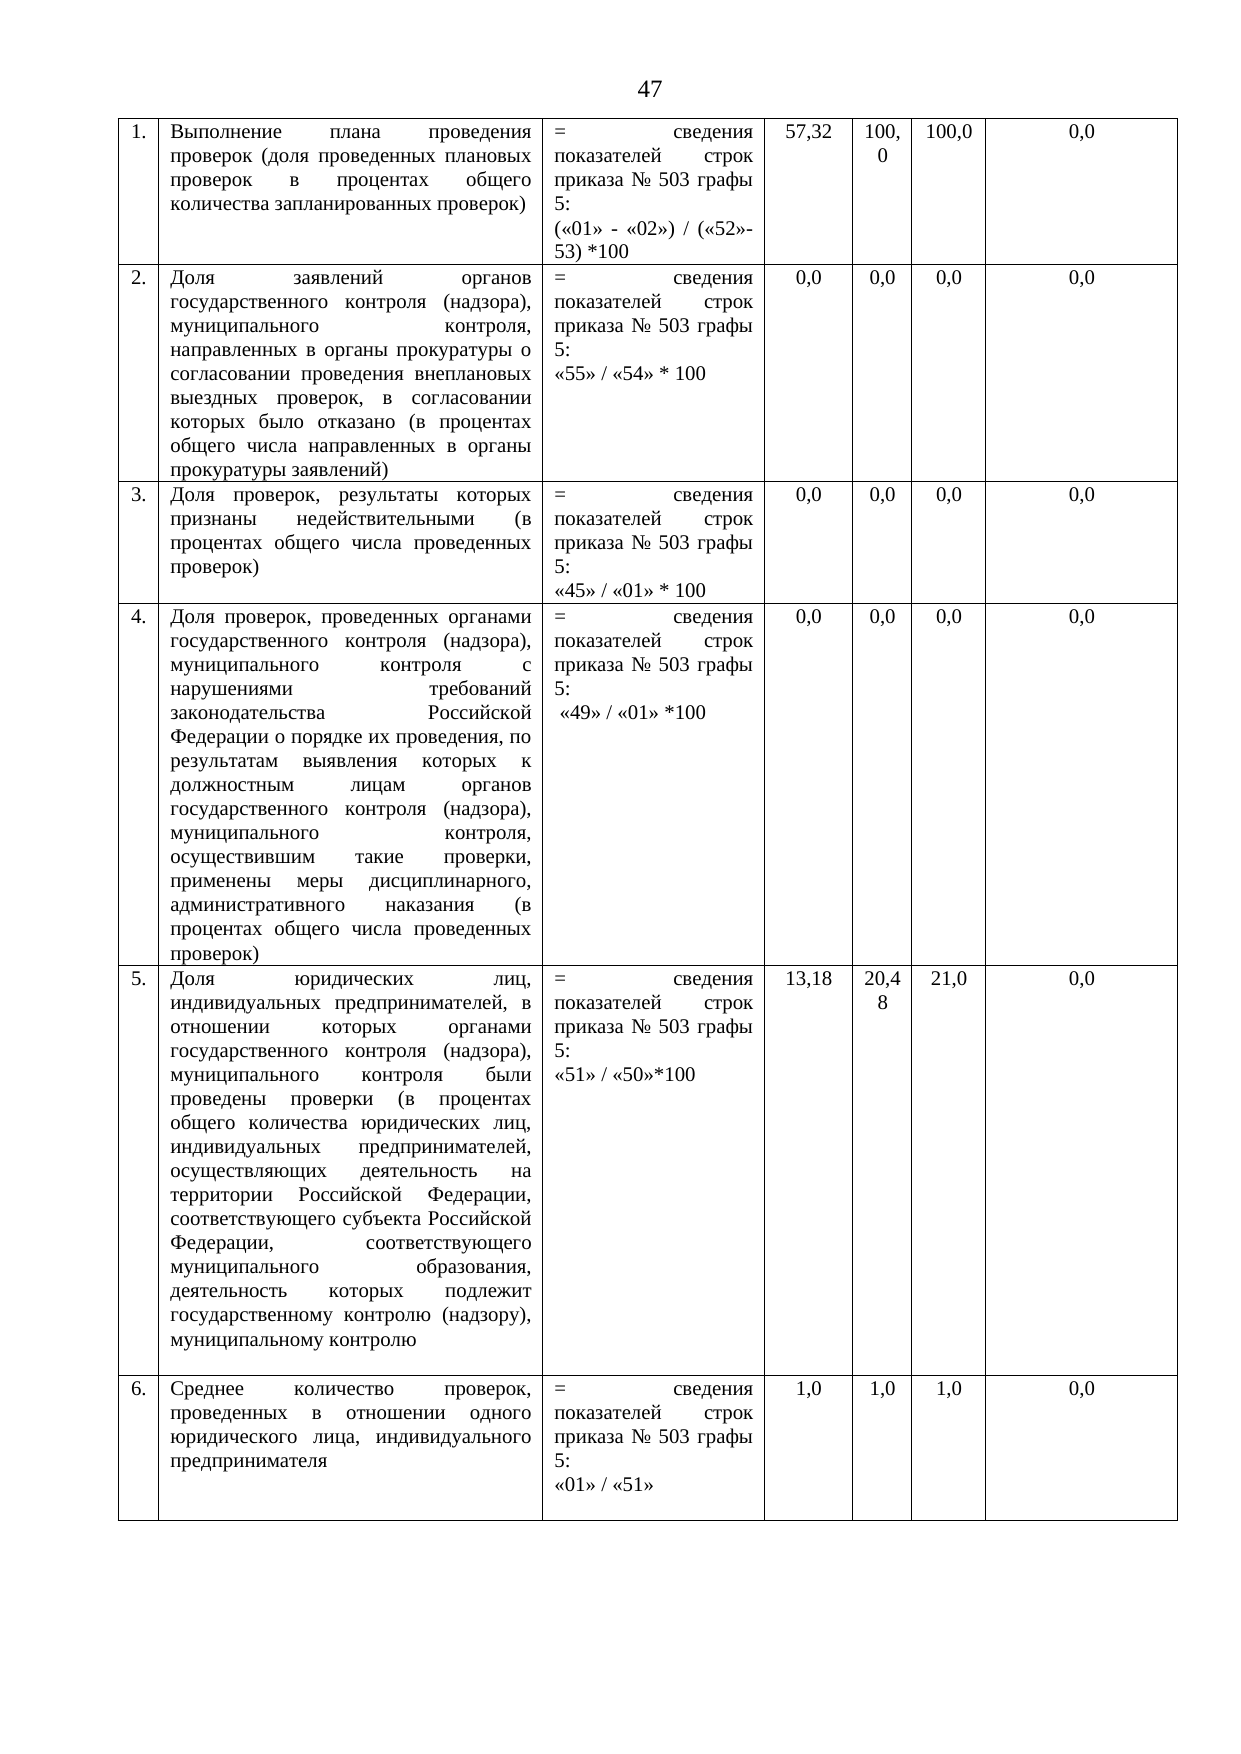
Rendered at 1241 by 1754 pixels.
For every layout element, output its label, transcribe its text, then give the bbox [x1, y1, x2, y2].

table_cell 1,0 [853, 1376, 911, 1520]
table_cell 1,0 [912, 1376, 985, 1520]
table_cell = сведения показателей строк приказа № 503 графы 5: «49» / «01» *100 [543, 604, 764, 964]
table_cell 1. [119, 119, 158, 263]
table_cell 57,32 [765, 119, 852, 263]
table_cell Доля заявлений органов государственного контроля (надзора), муниципального контроля, направленных в органы прокуратуры о согласовании проведения внеплановых выездных проверок, в согласовании которых было отказано (в процентах общего числа направленных в органы прокуратуры заявлений) [159, 265, 542, 481]
table_cell Доля проверок, результаты которых признаны недействительными (в процентах общего числа проведенных проверок) [159, 482, 542, 602]
table_cell 5. [119, 966, 158, 1374]
table_cell 100,0 [912, 119, 985, 263]
table_cell 0,0 [765, 604, 852, 964]
table_cell 3. [119, 482, 158, 602]
table_cell 2. [119, 265, 158, 481]
table_cell 0,0 [986, 482, 1177, 602]
table_cell 0,0 [853, 265, 911, 481]
table_cell 0,0 [986, 966, 1177, 1374]
table_cell = сведения показателей строк приказа № 503 графы 5: «55» / «54» * 100 [543, 265, 764, 481]
table_cell 0,0 [853, 604, 911, 964]
table_cell Выполнение плана проведения проверок (доля проведенных плановых проверок в процентах общего количества запланированных проверок) [159, 119, 542, 263]
table_cell 13,18 [765, 966, 852, 1374]
table_cell Среднее количество проверок, проведенных в отношении одного юридического лица, индивидуального предпринимателя [159, 1376, 542, 1520]
table_cell 0,0 [853, 482, 911, 602]
table_cell 6. [119, 1376, 158, 1520]
table_cell 0,0 [986, 265, 1177, 481]
table_cell 0,0 [765, 482, 852, 602]
table_cell 0,0 [986, 119, 1177, 263]
table_cell 0,0 [912, 604, 985, 964]
table_cell 21,0 [912, 966, 985, 1374]
table_cell 0,0 [765, 265, 852, 481]
table_cell = сведения показателей строк приказа № 503 графы 5: «45» / «01» * 100 [543, 482, 764, 602]
table_cell = сведения показателей строк приказа № 503 графы 5: «51» / «50»*100 [543, 966, 764, 1374]
table_cell 4. [119, 604, 158, 964]
table_cell Доля юридических лиц, индивидуальных предпринимателей, в отношении которых органами государственного контроля (надзора), муниципального контроля были проведены проверки (в процентах общего количества юридических лиц, индивидуальных предпринимателей, осуществляющих деятельность на территории Российской Федерации, соответствующего субъекта Российской Федерации, соответствующего муниципального образования, деятельность которых подлежит государственному контролю (надзору), муниципальному контролю [159, 966, 542, 1374]
table_cell = сведения показателей строк приказа № 503 графы 5: «01» / «51» [543, 1376, 764, 1520]
table_cell 20,48 [853, 966, 911, 1374]
table_cell 1,0 [765, 1376, 852, 1520]
table_cell 0,0 [912, 482, 985, 602]
table_cell = сведения показателей строк приказа № 503 графы 5: («01» - «02») / («52»-53) *100 [543, 119, 764, 263]
table_cell 0,0 [986, 1376, 1177, 1520]
table_cell 100,0 [853, 119, 911, 263]
table_cell 0,0 [986, 604, 1177, 964]
table_cell 0,0 [912, 265, 985, 481]
table_cell Доля проверок, проведенных органами государственного контроля (надзора), муниципального контроля с нарушениями требований законодательства Российской Федерации о порядке их проведения, по результатам выявления которых к должностным лицам органов государственного контроля (надзора), муниципального контроля, осуществившим такие проверки, применены меры дисциплинарного, административного наказания (в процентах общего числа проведенных проверок) [159, 604, 542, 964]
